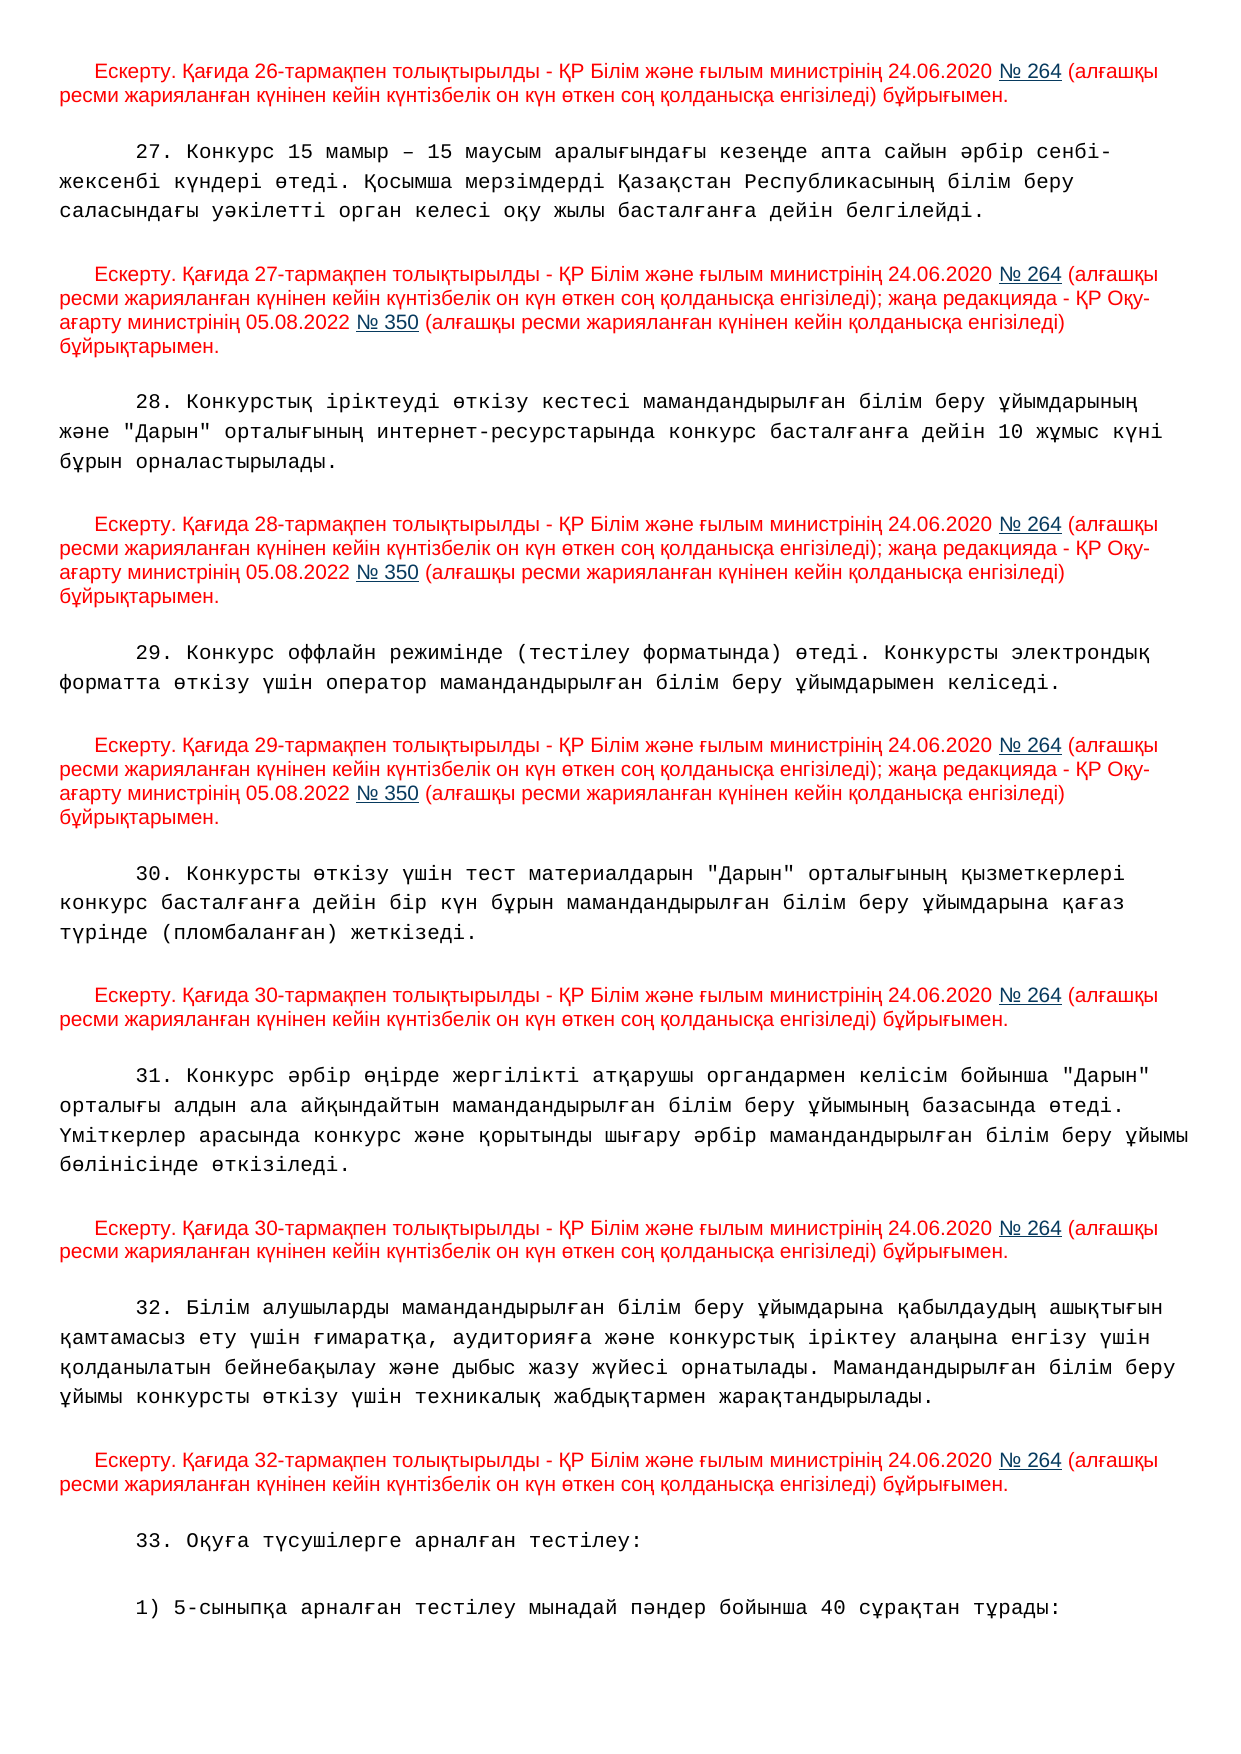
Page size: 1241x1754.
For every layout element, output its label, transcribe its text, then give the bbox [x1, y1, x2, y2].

text Ескерту. Қағида 26-тармақпен толықтырылды - ҚР Білім және ғылым министрінің 24.06.2020 № 264 (алғашқы ресми жарияланған күнінен кейін күнтізбелік он күн өткен соң қолданысқа енгізіледі) бұйрығымен. [59, 59, 1196, 135]
text Ескерту. Қағида 29-тармақпен толықтырылды - ҚР Білім және ғылым министрінің 24.06.2020 № 264 (алғашқы ресми жарияланған күнінен кейін күнтізбелік он күн өткен соң қолданысқа енгізіледі); жаңа редакцияда - ҚР Оқу-ағарту министрінің 05.08.2022 № 350 (алғашқы ресми жарияланған күнінен кейін қолданысқа енгізіледі) бұйрықтарымен. [59, 733, 1196, 857]
text 33. Оқуға түсушілерге арналған тестілеу: [59, 1523, 1196, 1553]
text Ескерту. Қағида 30-тармақпен толықтырылды - ҚР Білім және ғылым министрінің 24.06.2020 № 264 (алғашқы ресми жарияланған күнінен кейін күнтізбелік он күн өткен соң қолданысқа енгізіледі) бұйрығымен. [59, 1215, 1196, 1291]
text 29. Конкурс оффлайн режимінде (тестілеу форматында) өтеді. Конкурсты электрондық форматта өткізу үшін оператор мамандандырылған білім беру ұйымдарымен келіседі. [59, 636, 1196, 695]
text Ескерту. Қағида 30-тармақпен толықтырылды - ҚР Білім және ғылым министрінің 24.06.2020 № 264 (алғашқы ресми жарияланған күнінен кейін күнтізбелік он күн өткен соң қолданысқа енгізіледі) бұйрығымен. [59, 983, 1196, 1059]
text 30. Конкурсты өткізу үшін тест материалдарын "Дарын" орталығының қызметкерлері конкурс басталғанға дейін бір күн бұрын мамандандырылған білім беру ұйымдарына қағаз түрінде (пломбаланған) жеткізеді. [59, 857, 1196, 946]
text Ескерту. Қағида 28-тармақпен толықтырылды - ҚР Білім және ғылым министрінің 24.06.2020 № 264 (алғашқы ресми жарияланған күнінен кейін күнтізбелік он күн өткен соң қолданысқа енгізіледі); жаңа редакцияда - ҚР Оқу-ағарту министрінің 05.08.2022 № 350 (алғашқы ресми жарияланған күнінен кейін қолданысқа енгізіледі) бұйрықтарымен. [59, 512, 1196, 636]
text Ескерту. Қағида 27-тармақпен толықтырылды - ҚР Білім және ғылым министрінің 24.06.2020 № 264 (алғашқы ресми жарияланған күнінен кейін күнтізбелік он күн өткен соң қолданысқа енгізіледі); жаңа редакцияда - ҚР Оқу-ағарту министрінің 05.08.2022 № 350 (алғашқы ресми жарияланған күнінен кейін қолданысқа енгізіледі) бұйрықтарымен. [59, 262, 1196, 386]
text 27. Конкурс 15 мамыр – 15 маусым аралығындағы кезеңде апта сайын әрбір сенбі-жексенбі күндері өтеді. Қосымша мерзімдерді Қазақстан Республикасының білім беру саласындағы уәкілетті орган келесі оқу жылы басталғанға дейін белгілейді. [59, 135, 1196, 224]
text Ескерту. Қағида 32-тармақпен толықтырылды - ҚР Білім және ғылым министрінің 24.06.2020 № 264 (алғашқы ресми жарияланған күнінен кейін күнтізбелік он күн өткен соң қолданысқа енгізіледі) бұйрығымен. [59, 1448, 1196, 1523]
text 1) 5-сыныпқа арналған тестілеу мынадай пәндер бойынша 40 сұрақтан тұрады: [59, 1591, 1196, 1620]
text 32. Білім алушыларды мамандандырылған білім беру ұйымдарына қабылдаудың ашықтығын қамтамасыз ету үшін ғимаратқа, аудиторияға және конкурстық іріктеу алаңына енгізу үшін қолданылатын бейнебақылау және дыбыс жазу жүйесі орнатылады. Мамандандырылған білім беру ұйымы конкурсты өткізу үшін техникалық жабдықтармен жарақтандырылады. [59, 1291, 1196, 1410]
text 28. Конкурстық іріктеуді өткізу кестесі мамандандырылған білім беру ұйымдарының және "Дарын" орталығының интернет-ресурстарында конкурс басталғанға дейін 10 жұмыс күні бұрын орналастырылады. [59, 386, 1196, 474]
text 31. Конкурс әрбір өңірде жергілікті атқарушы органдармен келісім бойынша "Дарын" орталығы алдын ала айқындайтын мамандандырылған білім беру ұйымының базасында өтеді. Үміткерлер арасында конкурс және қорытынды шығару әрбір мамандандырылған білім беру ұйымы бөлінісінде өткізіледі. [59, 1059, 1196, 1178]
